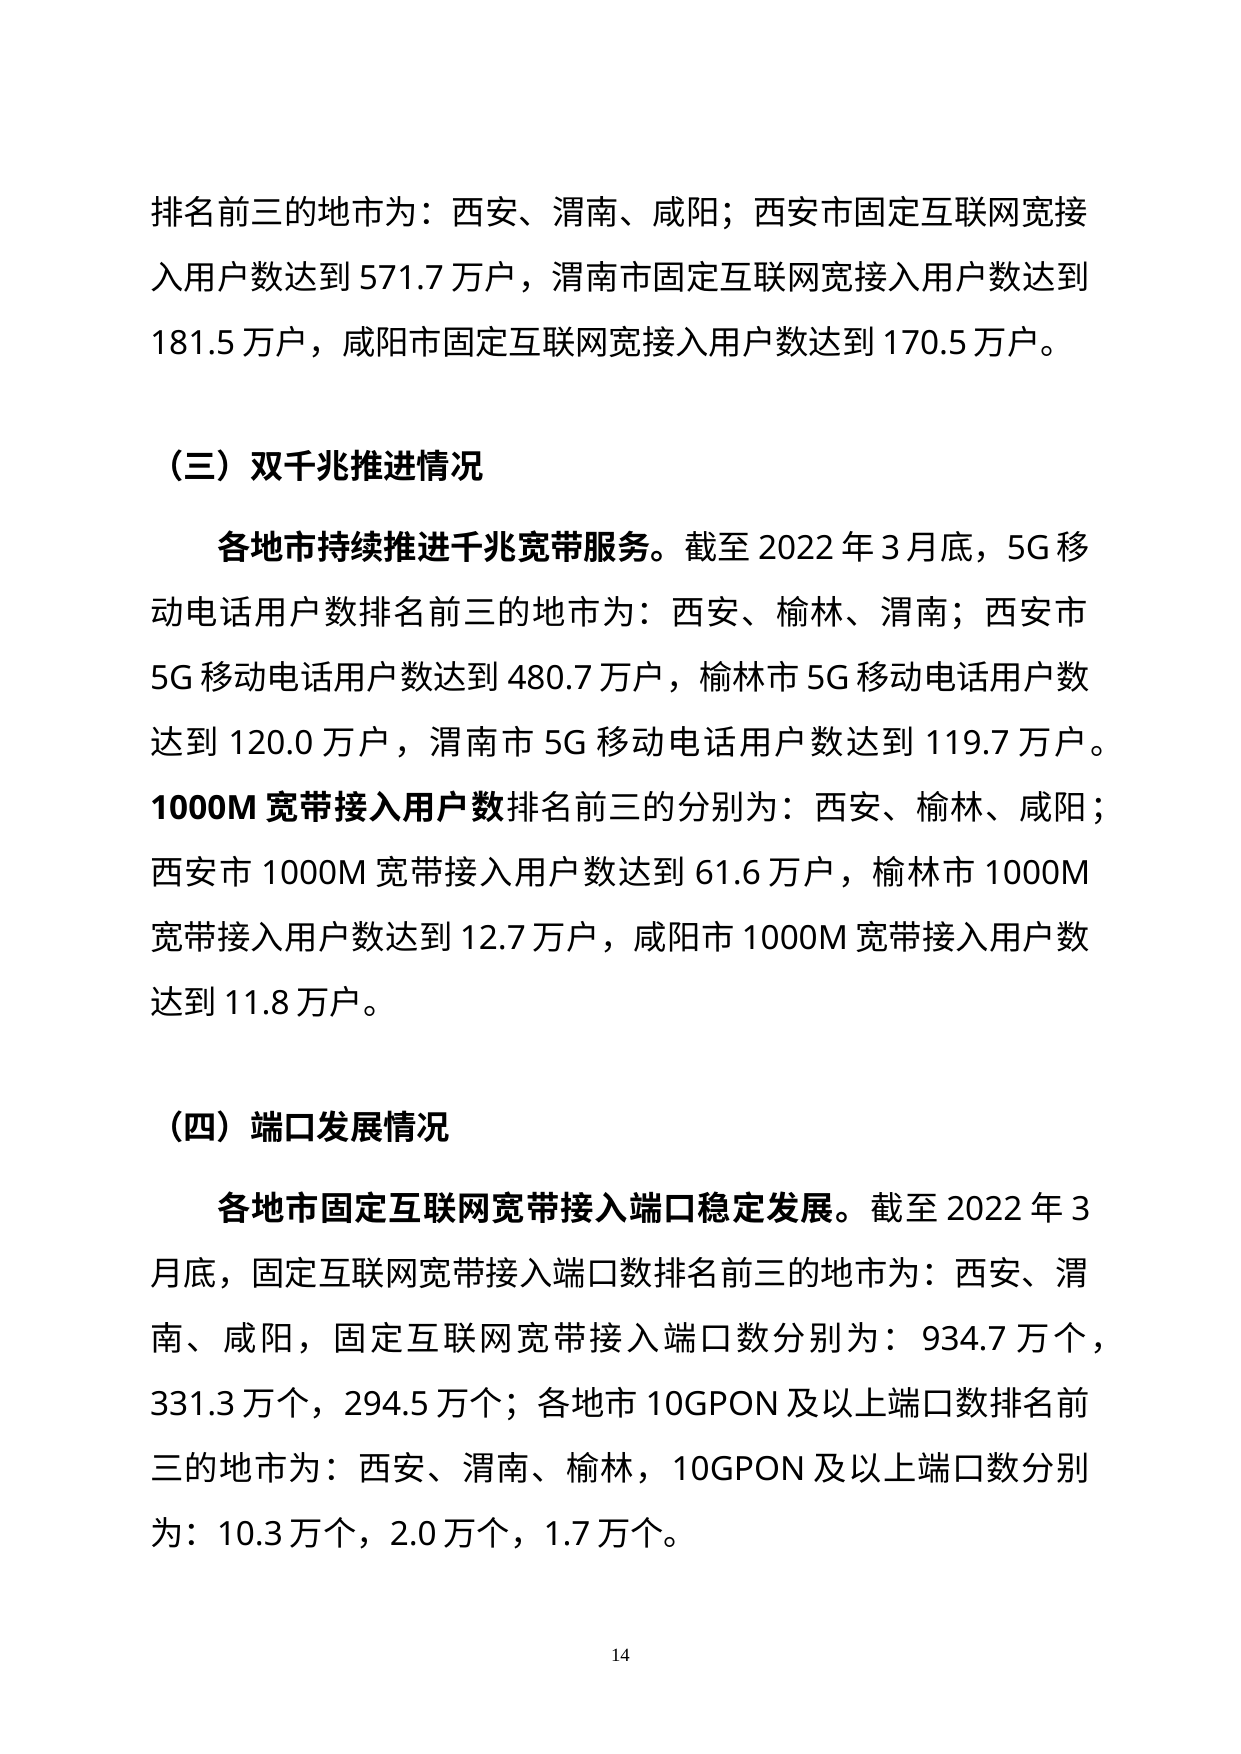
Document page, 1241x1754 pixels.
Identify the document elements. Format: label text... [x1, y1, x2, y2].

text 各地市持续推进千兆宽带服务。截至2022年3月底，5G移动电话用户数排名前三的地市为：西安、榆林、渭南；西安市5G移动电话用户数达到480.7万户，榆林市5G移动电话用户数达到120.0万户，渭南市5G移动电话用户数达到119.7万户。1000M宽带接入用户数排名前三的分别为：西安、榆林、咸阳；西安市1000M宽带接入用户数达到61.6万户，榆林市1000M宽带接入用户数达到12.7万户，咸阳市1000M宽带接入用户数达到11.8万户。 [150, 513, 1090, 1033]
subtitle （四）端口发展情况 [150, 1101, 1090, 1149]
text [150, 177, 1090, 372]
subtitle （三）双千兆推进情况 [150, 440, 1090, 488]
text 各地市固定互联网宽带接入端口稳定发展。截至2022年3月底，固定互联网宽带接入端口数排名前三的地市为：西安、渭南、咸阳，固定互联网宽带接入端口数分别为：934.7万个，331.3万个，294.5万个；各地市10GPON及以上端口数排名前三的地市为：西安、渭南、榆林，10GPON及以上端口数分别为：10.3万个，2.0万个，1.7万个。 [150, 1173, 1090, 1563]
